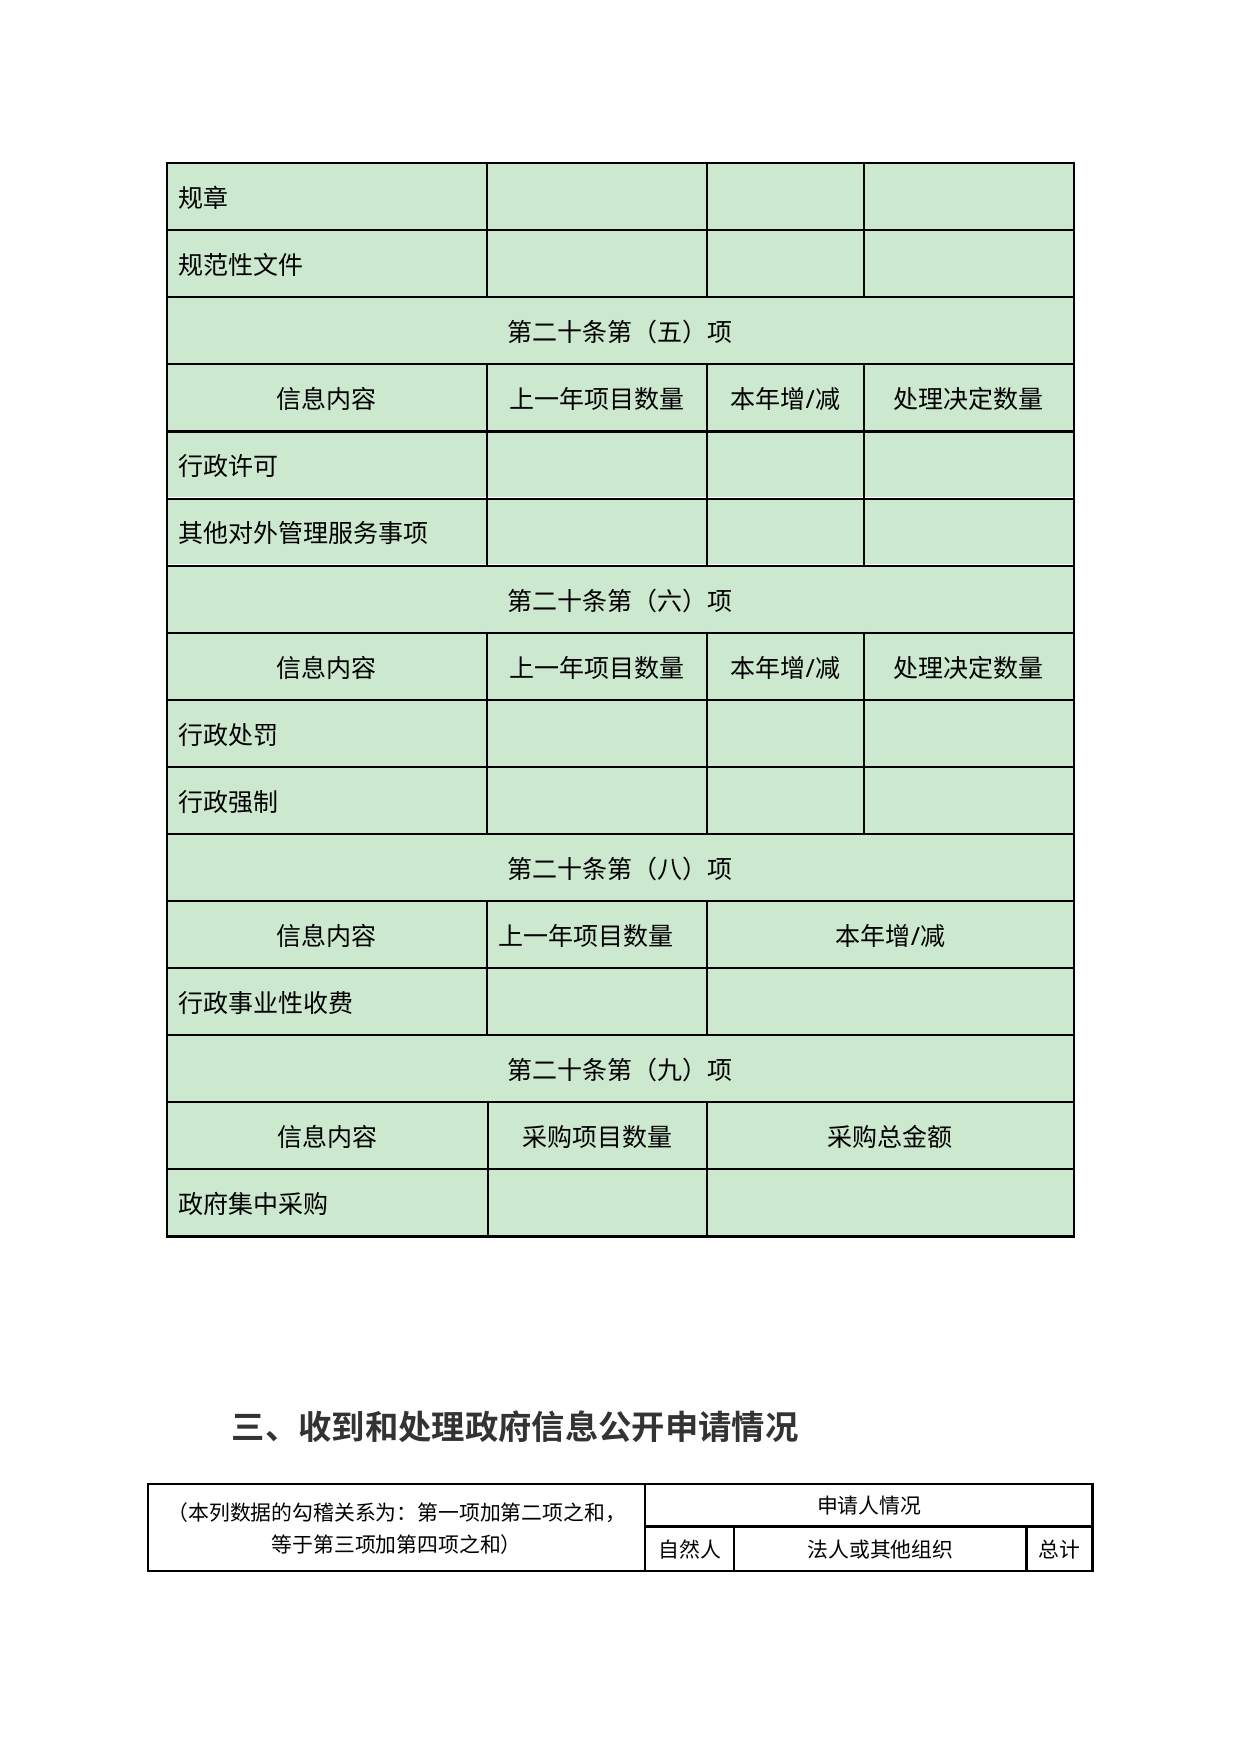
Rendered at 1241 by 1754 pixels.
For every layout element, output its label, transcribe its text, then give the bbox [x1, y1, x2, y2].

table_cell 总计 [1028, 1528, 1091, 1570]
table_cell [708, 433, 863, 497]
table_cell [865, 231, 1073, 296]
table_cell 本年增/减 [708, 634, 863, 699]
table_header （本列数据的勾稽关系为：第一项加第二项之和， 等于第三项加第四项之和） [149, 1485, 644, 1570]
table_cell 政府集中采购 [168, 1170, 487, 1235]
table_cell [488, 164, 706, 229]
table_cell [488, 231, 706, 296]
table_cell 规范性文件 [168, 231, 486, 296]
table_cell [865, 701, 1073, 766]
table_cell 采购总金额 [708, 1103, 1073, 1168]
table_cell 行政处罚 [168, 701, 486, 766]
table_cell [865, 500, 1073, 564]
table_cell [708, 701, 863, 766]
table_cell 行政事业性收费 [168, 969, 486, 1034]
table_cell 信息内容 [168, 365, 486, 430]
table_cell [488, 433, 706, 497]
table_cell 采购项目数量 [489, 1103, 706, 1168]
table_cell 信息内容 [168, 1103, 487, 1168]
table_cell [488, 969, 706, 1034]
table_cell [865, 768, 1073, 833]
table_cell [708, 969, 1073, 1034]
table_cell 自然人 [646, 1528, 733, 1570]
table_cell 上一年项目数量 [488, 365, 706, 430]
table_cell [708, 500, 863, 564]
table_cell [708, 768, 863, 833]
table_header 申请人情况 [646, 1485, 1091, 1525]
table_cell 本年增/减 [708, 365, 863, 430]
table_cell 其他对外管理服务事项 [168, 500, 486, 564]
table_cell 行政强制 [168, 768, 486, 833]
table_cell [488, 500, 706, 564]
text 三、收到和处理政府信息公开申请情况 [167, 1392, 1053, 1457]
table_cell [708, 164, 863, 229]
table_cell [488, 768, 706, 833]
table_cell 信息内容 [168, 902, 486, 967]
table_cell 上一年项目数量 [488, 634, 706, 699]
table_cell [708, 1170, 1073, 1235]
table_cell 本年增/减 [708, 902, 1073, 967]
table_cell 规章 [168, 164, 486, 229]
table_cell 第二十条第（六）项 [168, 567, 1073, 632]
table_cell 行政许可 [168, 433, 486, 497]
table_cell 第二十条第（五）项 [168, 298, 1073, 363]
table_cell 上一年项目数量 [488, 902, 706, 967]
table_cell 处理决定数量 [865, 365, 1073, 430]
table_cell [489, 1170, 706, 1235]
table_cell 法人或其他组织 [735, 1528, 1025, 1570]
table_cell 第二十条第（八）项 [168, 835, 1073, 900]
table_cell [865, 433, 1073, 497]
table_cell [708, 231, 863, 296]
table_cell [488, 701, 706, 766]
table_cell 处理决定数量 [865, 634, 1073, 699]
table_cell 第二十条第（九）项 [168, 1036, 1073, 1101]
table_cell 信息内容 [168, 634, 486, 699]
table_cell [865, 164, 1073, 229]
